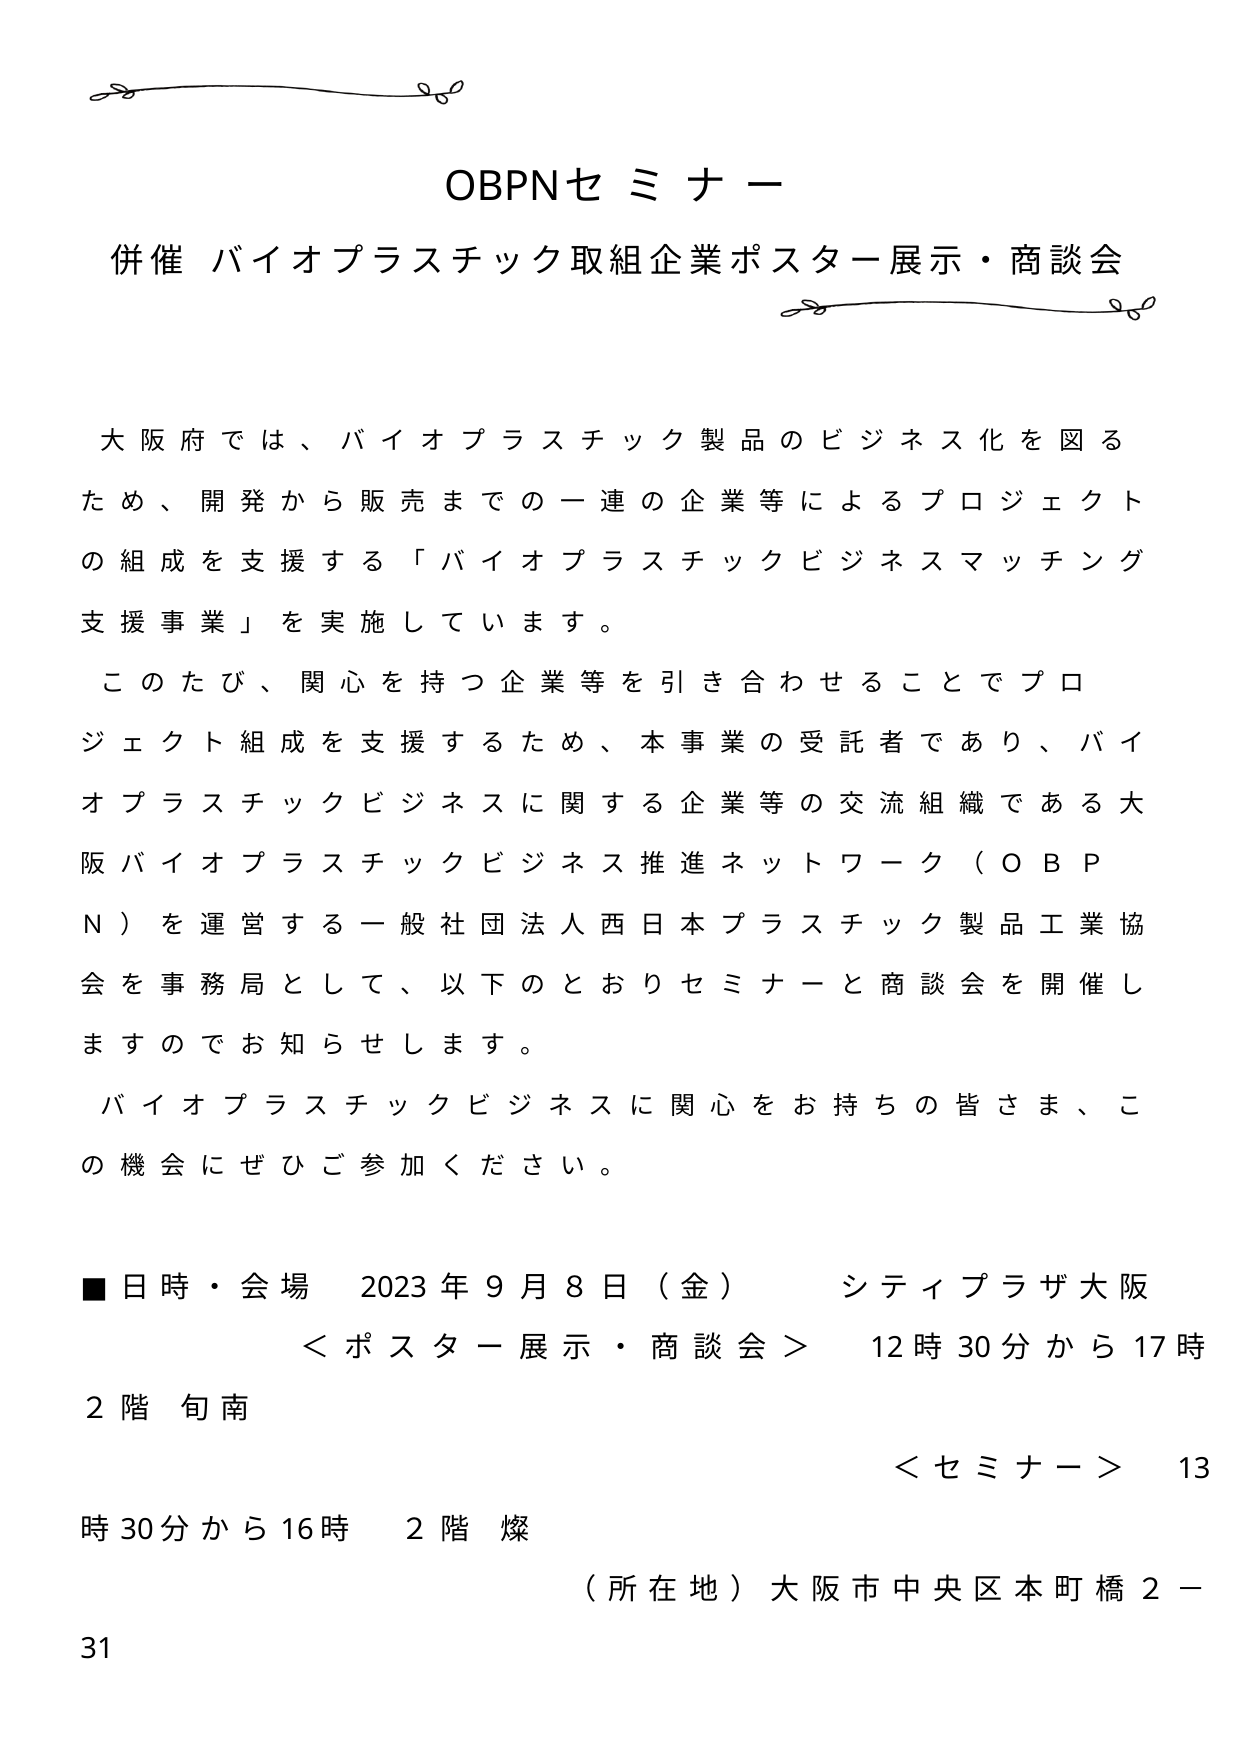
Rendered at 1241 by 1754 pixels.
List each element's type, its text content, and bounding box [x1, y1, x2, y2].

text ＜ポスター展示・商談会＞ 12時30分から17時 ２階 旬南 [80, 1315, 1217, 1436]
text （所在地）大阪市中央区本町橋２－31 [80, 1557, 1217, 1677]
picture [775, 294, 1162, 325]
picture [83, 78, 470, 109]
text ■日時・会場 2023年９月８日（金） シティプラザ大阪 [80, 1254, 1217, 1315]
text ＜セミナー＞ 13時30分から16時 ２階 燦 [80, 1436, 1217, 1557]
text バイオプラスチックビジネスに関心をお持ちの皆さま、この機会にぜひご参加ください。 [80, 1073, 1160, 1194]
text 大阪府では、バイオプラスチック製品のビジネス化を図るため、開発から販売までの一連の企業等によるプロジェクトの組成を支援する「バイオプラスチックビジネスマッチング支援事業」を実施しています。 [80, 409, 1160, 650]
text このたび、関心を持つ企業等を引き合わせることでプロジェクト組成を支援するため、本事業の受託者であり、バイオプラスチックビジネスに関する企業等の交流組織である大阪バイオプラスチックビジネス推進ネットワーク（ＯＢＰＮ）を運営する一般社団法人西日本プラスチック製品工業協会を事務局として、以下のとおりセミナーと商談会を開催しますのでお知らせします。 [80, 650, 1160, 1073]
text 併催 バイオプラスチック取組企業ポスター展示・商談会 [80, 227, 1160, 288]
text OBPNセミナー [80, 137, 1148, 227]
